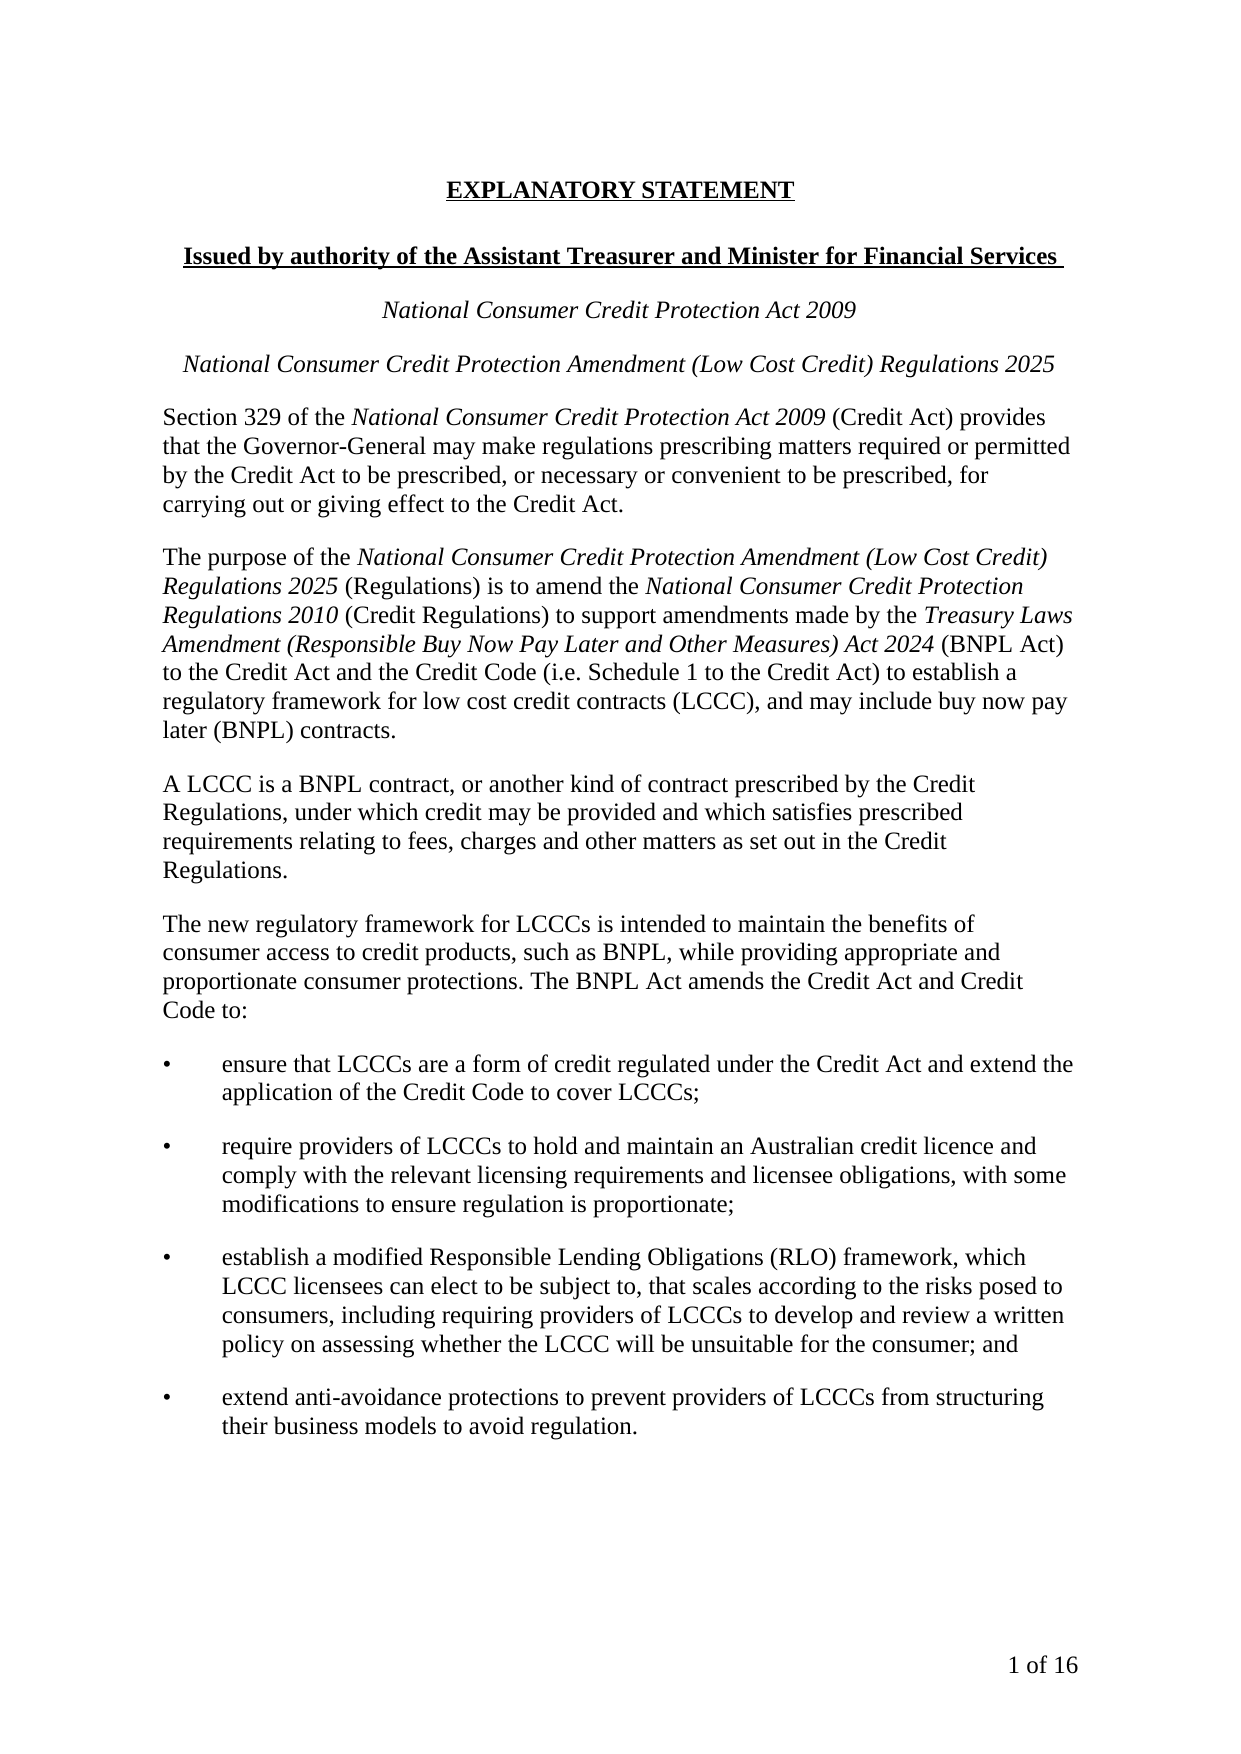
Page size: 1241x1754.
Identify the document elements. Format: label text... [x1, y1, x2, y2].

text Section 329 of the National Consumer Credit Protection Act 2009 (Credit Act) provides that the Governor-General may make regulations prescribing matters required or permitted by the Credit Act to be prescribed, or necessary or convenient to be prescribed, for carrying out or giving effect to the Credit Act. [162, 402, 1078, 517]
text The purpose of the National Consumer Credit Protection Amendment (Low Cost Credit) Regulations 2025 (Regulations) is to amend the National Consumer Credit Protection Regulations 2010 (Credit Regulations) to support amendments made by the Treasury Laws Amendment (Responsible Buy Now Pay Later and Other Measures) Act 2024 (BNPL Act) to the Credit Act and the Credit Code (i.e. Schedule 1 to the Credit Act) to establish a regulatory framework for low cost credit contracts (LCCC), and may include buy now pay later (BNPL) contracts. [162, 542, 1078, 744]
subtitle Issued by authority of [162, 241, 1078, 270]
text require providers of LCCCs to hold and maintain an Australian credit licence and comply with the relevant licensing requirements and licensee obligations, with some modifications to ensure regulation is proportionate; [162, 1131, 1078, 1217]
text establish a modified Responsible Lending Obligations (RLO) framework, which LCCC licensees can elect to be subject to, that scales according to the risks posed to consumers, including requiring providers of LCCCs to develop and review a written policy on assessing whether the LCCC will be unsuitable for the consumer; and [162, 1242, 1078, 1357]
text A LCCC is a BNPL contract, or another kind of contract prescribed by the Credit Regulations, under which credit may be provided and which satisfies prescribed requirements relating to fees, charges and other matters as set out in the Credit Regulations. [162, 769, 1078, 884]
text ensure that LCCCs are a form of credit regulated under the Credit Act and extend the application of the Credit Code to cover LCCCs; [162, 1049, 1078, 1106]
text extend anti-avoidance protections to prevent providers of LCCCs from structuring their business models to avoid regulation. [162, 1382, 1078, 1440]
text National Consumer Credit Protection Act 2009 [162, 295, 1078, 324]
text National Consumer Credit Protection Amendment (Low Cost Credit) Regulations 2025 [162, 349, 1078, 377]
text The new regulatory framework for LCCCs is intended to maintain the benefits of consumer access to credit products, such as BNPL, while providing appropriate and proportionate consumer protections. The BNPL Act amends the Credit Act and Credit Code to: [162, 909, 1078, 1024]
subtitle EXPLANATORY STATEMENT [162, 175, 1078, 204]
